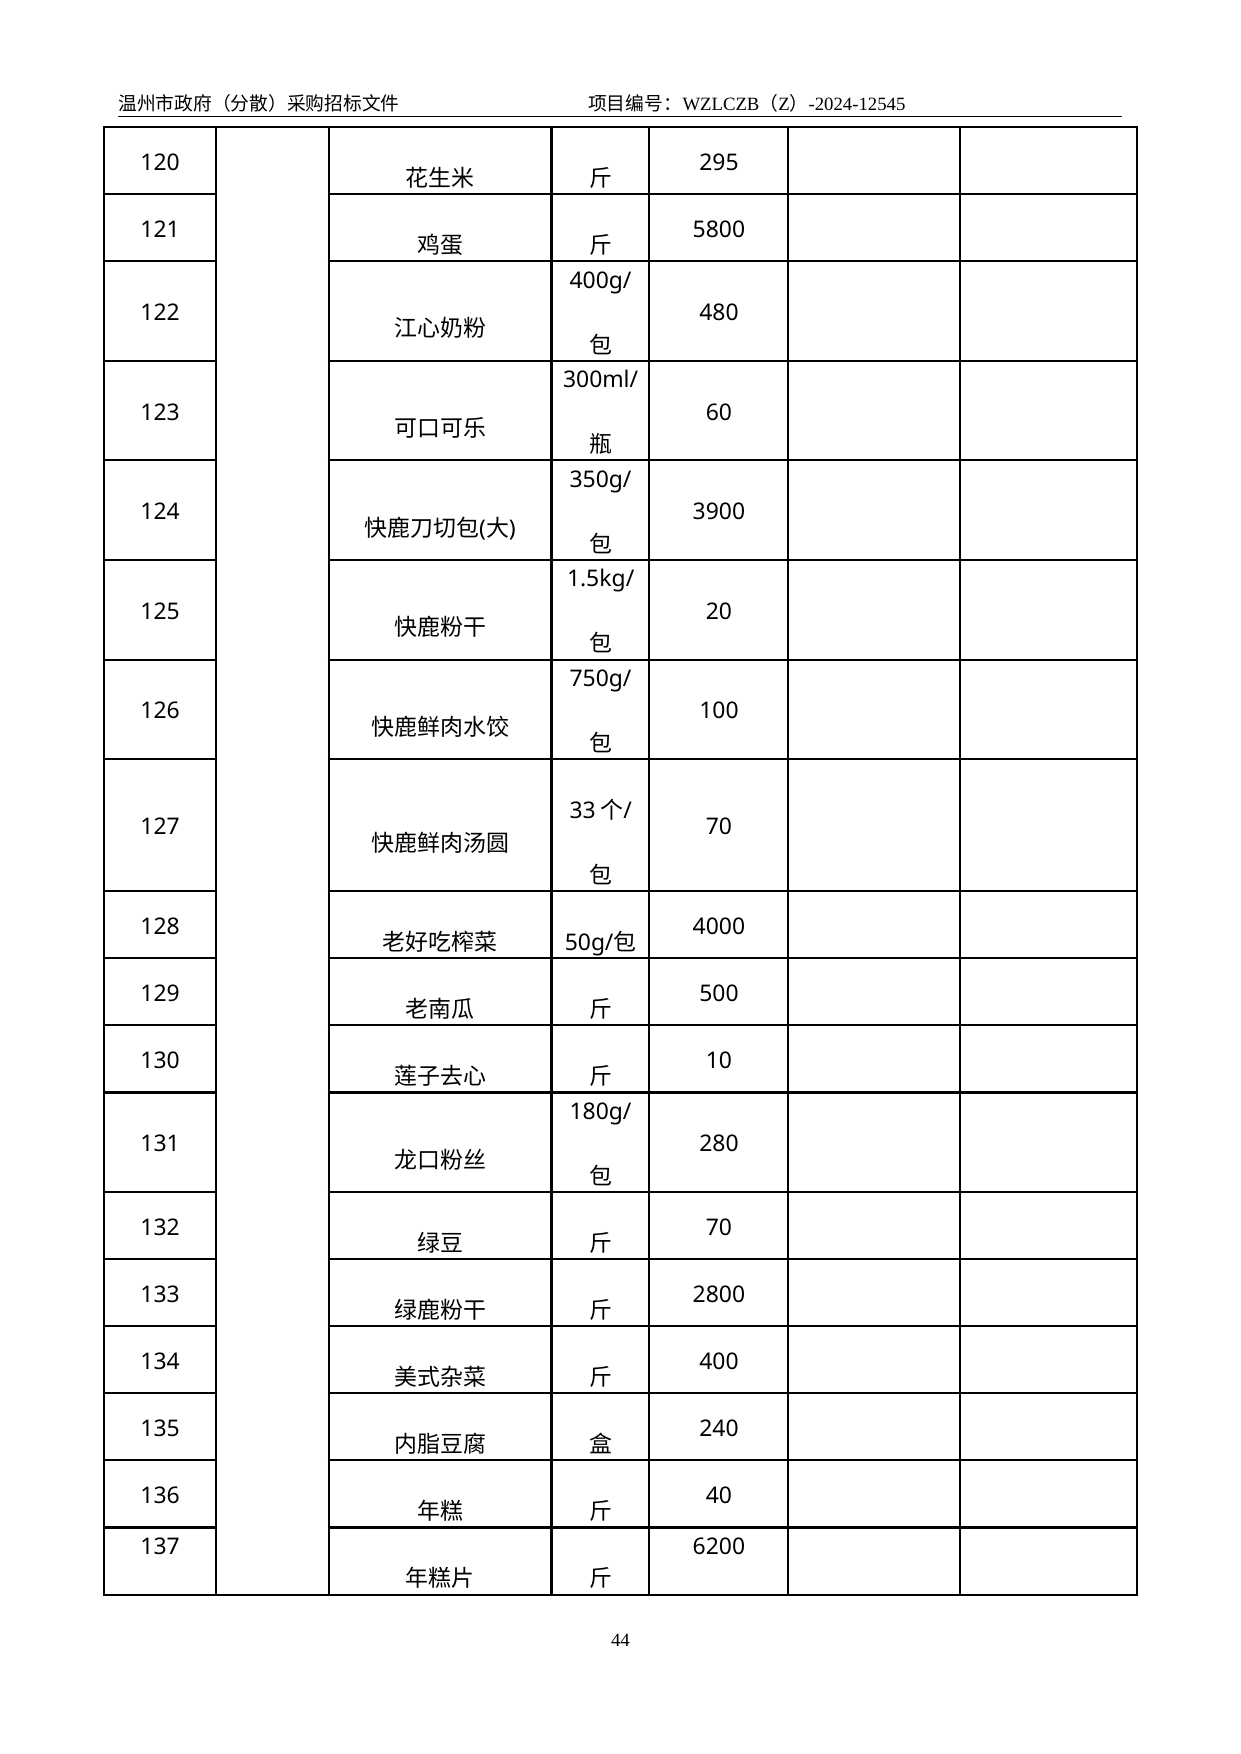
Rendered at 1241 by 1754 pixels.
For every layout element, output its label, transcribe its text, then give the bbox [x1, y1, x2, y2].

table_cell [961, 561, 1136, 658]
table_cell 122 [105, 262, 215, 360]
table_cell 花生米 [330, 128, 550, 193]
table_cell 年糕片 [330, 1529, 550, 1593]
table_cell 斤 [553, 1193, 648, 1258]
table_cell 136 [105, 1461, 215, 1526]
table_cell 鸡蛋 [330, 195, 550, 260]
table_cell [789, 1394, 959, 1459]
table_cell 134 [105, 1327, 215, 1392]
table_cell 400g/包 [553, 262, 648, 360]
table_cell [789, 461, 959, 559]
table_cell 莲子去心 [330, 1026, 550, 1091]
table_cell 老南瓜 [330, 959, 550, 1024]
table_cell 斤 [553, 1026, 648, 1091]
table_cell 126 [105, 661, 215, 758]
table_cell 绿鹿粉干 [330, 1260, 550, 1325]
table_cell 750g/包 [553, 661, 648, 758]
table_cell 50g/包 [553, 892, 648, 957]
table_cell 131 [105, 1094, 215, 1191]
table_cell 125 [105, 561, 215, 658]
table_cell 135 [105, 1394, 215, 1459]
table_cell 1.5kg/包 [553, 561, 648, 658]
table_cell 内脂豆腐 [330, 1394, 550, 1459]
table_cell [961, 1461, 1136, 1526]
table_cell 400 [650, 1327, 787, 1392]
table_cell [789, 128, 959, 193]
table_cell 斤 [553, 128, 648, 193]
table_cell [961, 1327, 1136, 1392]
table_cell 500 [650, 959, 787, 1024]
table_cell [789, 1327, 959, 1392]
table_cell [961, 262, 1136, 360]
table_cell 5800 [650, 195, 787, 260]
table_cell 70 [650, 1193, 787, 1258]
table_cell [789, 1529, 959, 1593]
table_cell [961, 1260, 1136, 1325]
table_cell 斤 [553, 1260, 648, 1325]
table_cell 480 [650, 262, 787, 360]
table_cell 快鹿鲜肉汤圆 [330, 760, 550, 890]
table_cell 快鹿鲜肉水饺 [330, 661, 550, 758]
table_cell 300ml/瓶 [553, 362, 648, 459]
table_cell 100 [650, 661, 787, 758]
table_cell [961, 1193, 1136, 1258]
table_cell 128 [105, 892, 215, 957]
table_cell 可口可乐 [330, 362, 550, 459]
table_cell [961, 661, 1136, 758]
table_cell 60 [650, 362, 787, 459]
table_cell [789, 1094, 959, 1191]
table_cell 121 [105, 195, 215, 260]
table_cell [961, 362, 1136, 459]
table_cell [789, 362, 959, 459]
table_cell 132 [105, 1193, 215, 1258]
table_cell [961, 1394, 1136, 1459]
table_cell 2800 [650, 1260, 787, 1325]
table_cell 斤 [553, 1461, 648, 1526]
table_cell 4000 [650, 892, 787, 957]
table_cell [789, 760, 959, 890]
table_cell 3900 [650, 461, 787, 559]
table_cell [961, 195, 1136, 260]
table_cell [789, 1026, 959, 1091]
table_cell 133 [105, 1260, 215, 1325]
table_cell [789, 892, 959, 957]
table_cell 130 [105, 1026, 215, 1091]
table_cell 斤 [553, 1529, 648, 1593]
table_cell [961, 892, 1136, 957]
table_cell 盒 [553, 1394, 648, 1459]
table_cell 美式杂菜 [330, 1327, 550, 1392]
table_cell [789, 262, 959, 360]
table_cell 280 [650, 1094, 787, 1191]
table_cell 斤 [553, 195, 648, 260]
table_cell [789, 195, 959, 260]
table_cell 斤 [553, 1327, 648, 1392]
table_cell 快鹿粉干 [330, 561, 550, 658]
table_cell 6200 [650, 1529, 787, 1593]
table_cell 127 [105, 760, 215, 890]
table_cell 295 [650, 128, 787, 193]
table_cell [961, 959, 1136, 1024]
table_cell 快鹿刀切包(大) [330, 461, 550, 559]
table_cell 33个/包 [553, 760, 648, 890]
table_cell [961, 760, 1136, 890]
table_cell 124 [105, 461, 215, 559]
table_cell [789, 661, 959, 758]
table_cell 180g/包 [553, 1094, 648, 1191]
table_cell [789, 1193, 959, 1258]
table_cell 129 [105, 959, 215, 1024]
table_cell [789, 1461, 959, 1526]
table_cell 70 [650, 760, 787, 890]
table_cell 龙口粉丝 [330, 1094, 550, 1191]
table_cell 老好吃榨菜 [330, 892, 550, 957]
table_cell 137 [105, 1529, 215, 1593]
table_cell [961, 461, 1136, 559]
table_cell [789, 561, 959, 658]
table_cell 20 [650, 561, 787, 658]
table_cell 240 [650, 1394, 787, 1459]
table_cell 350g/包 [553, 461, 648, 559]
table_cell 江心奶粉 [330, 262, 550, 360]
table_cell 斤 [553, 959, 648, 1024]
table_cell [961, 128, 1136, 193]
table_cell [789, 959, 959, 1024]
table_cell 绿豆 [330, 1193, 550, 1258]
table_cell 10 [650, 1026, 787, 1091]
table_cell 40 [650, 1461, 787, 1526]
table_cell 年糕 [330, 1461, 550, 1526]
table_cell 120 [105, 128, 215, 193]
table_cell [789, 1260, 959, 1325]
table_cell [961, 1026, 1136, 1091]
table_cell 123 [105, 362, 215, 459]
table_cell [961, 1529, 1136, 1593]
table_cell [961, 1094, 1136, 1191]
